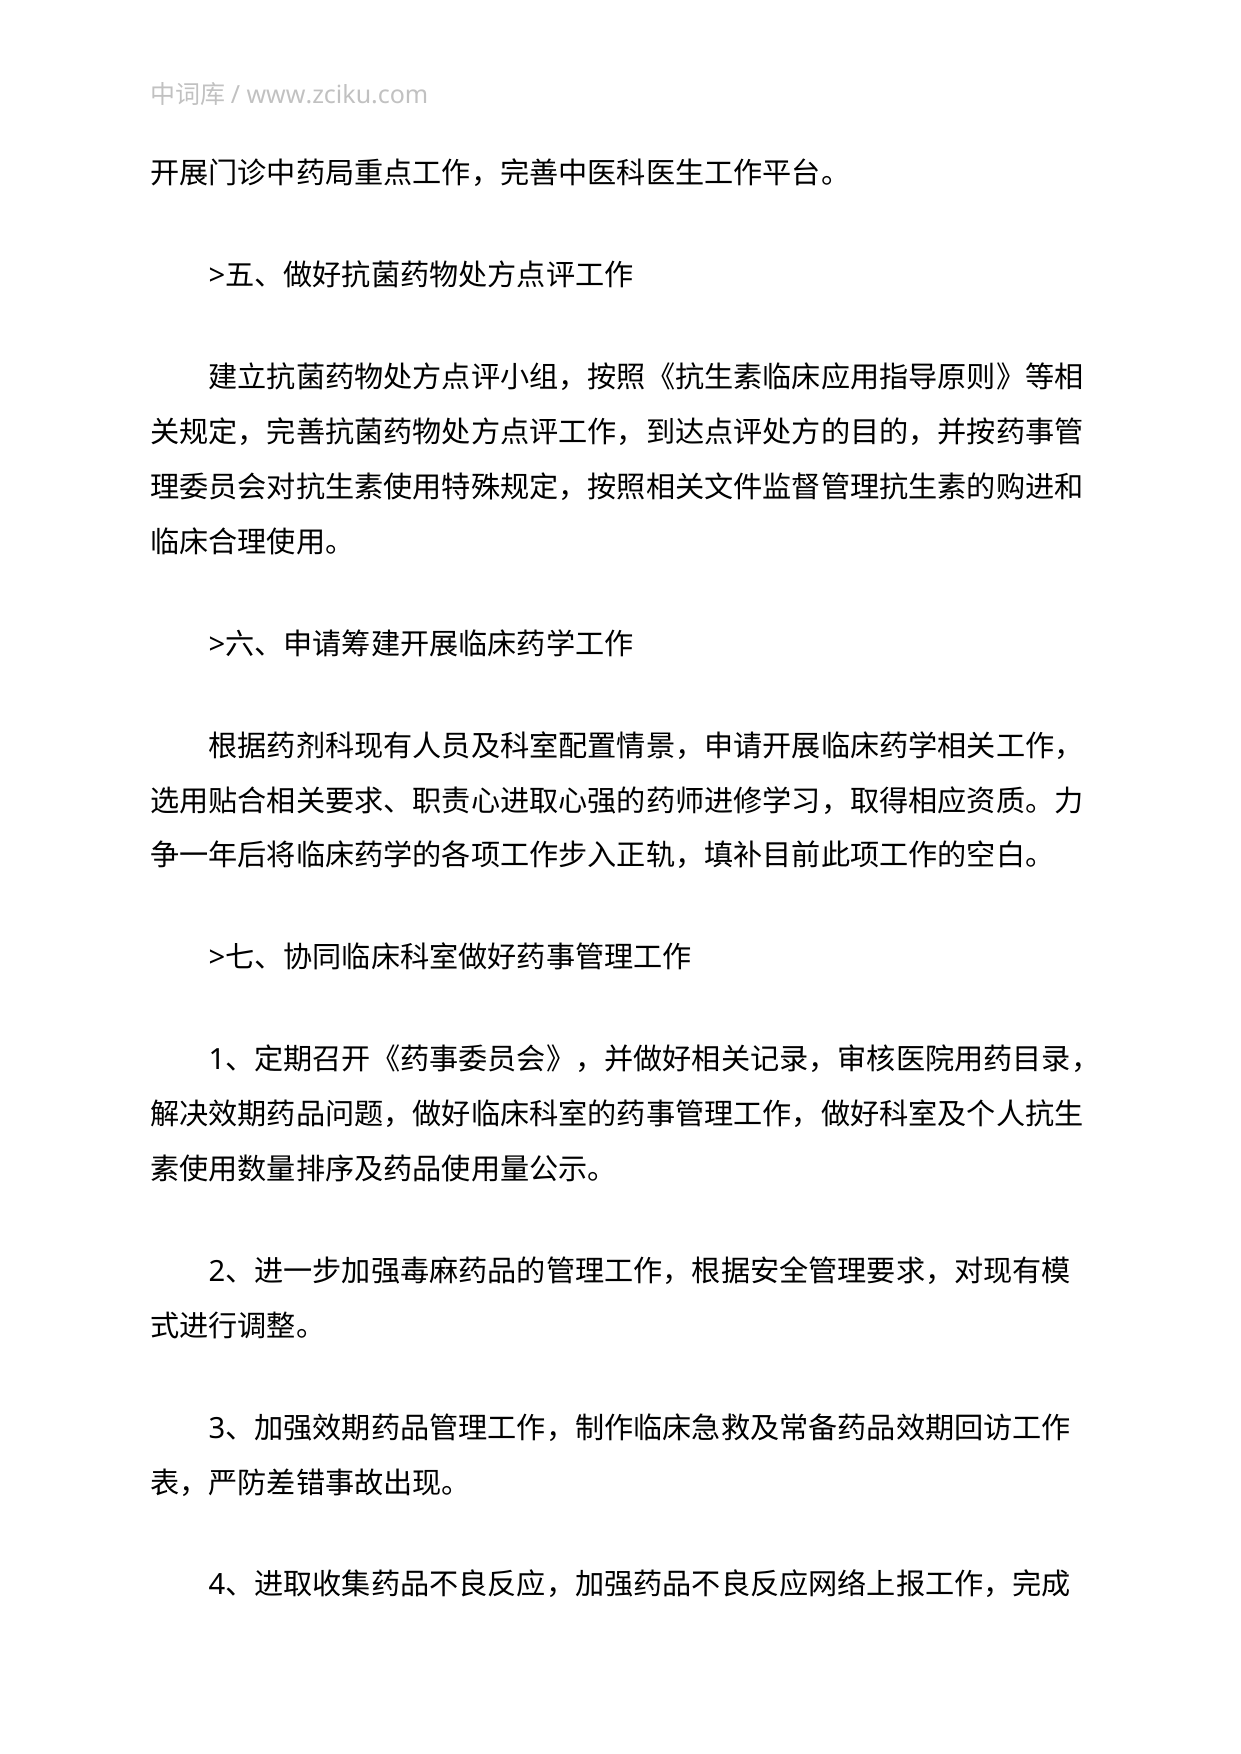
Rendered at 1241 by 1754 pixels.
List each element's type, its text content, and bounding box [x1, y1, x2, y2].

text 根据药剂科现有人员及科室配置情景，申请开展临床药学相关工作，选用贴合相关要求、职责心进取心强的药师进修学习，取得相应资质。力争一年后将临床药学的各项工作步入正轨，填补目前此项工作的空白。 [150, 722, 1090, 874]
text 3、加强效期药品管理工作，制作临床急救及常备药品效期回访工作表，严防差错事故出现。 [150, 1404, 1090, 1501]
text 建立抗菌药物处方点评小组，按照《抗生素临床应用指导原则》等相关规定，完善抗菌药物处方点评工作，到达点评处方的目的，并按药事管理委员会对抗生素使用特殊规定，按照相关文件监督管理抗生素的购进和临床合理使用。 [150, 354, 1090, 561]
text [150, 1561, 1090, 1603]
text >六、申请筹建开展临床药学工作 [150, 620, 1090, 663]
text >七、协同临床科室做好药事管理工作 [150, 934, 1090, 976]
text 1、定期召开《药事委员会》，并做好相关记录，审核医院用药目录，解决效期药品问题，做好临床科室的药事管理工作，做好科室及个人抗生素使用数量排序及药品使用量公示。 [150, 1036, 1090, 1188]
text 2、进一步加强毒麻药品的管理工作，根据安全管理要求，对现有模式进行调整。 [150, 1247, 1090, 1345]
text >五、做好抗菌药物处方点评工作 [150, 252, 1090, 294]
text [150, 150, 1090, 192]
